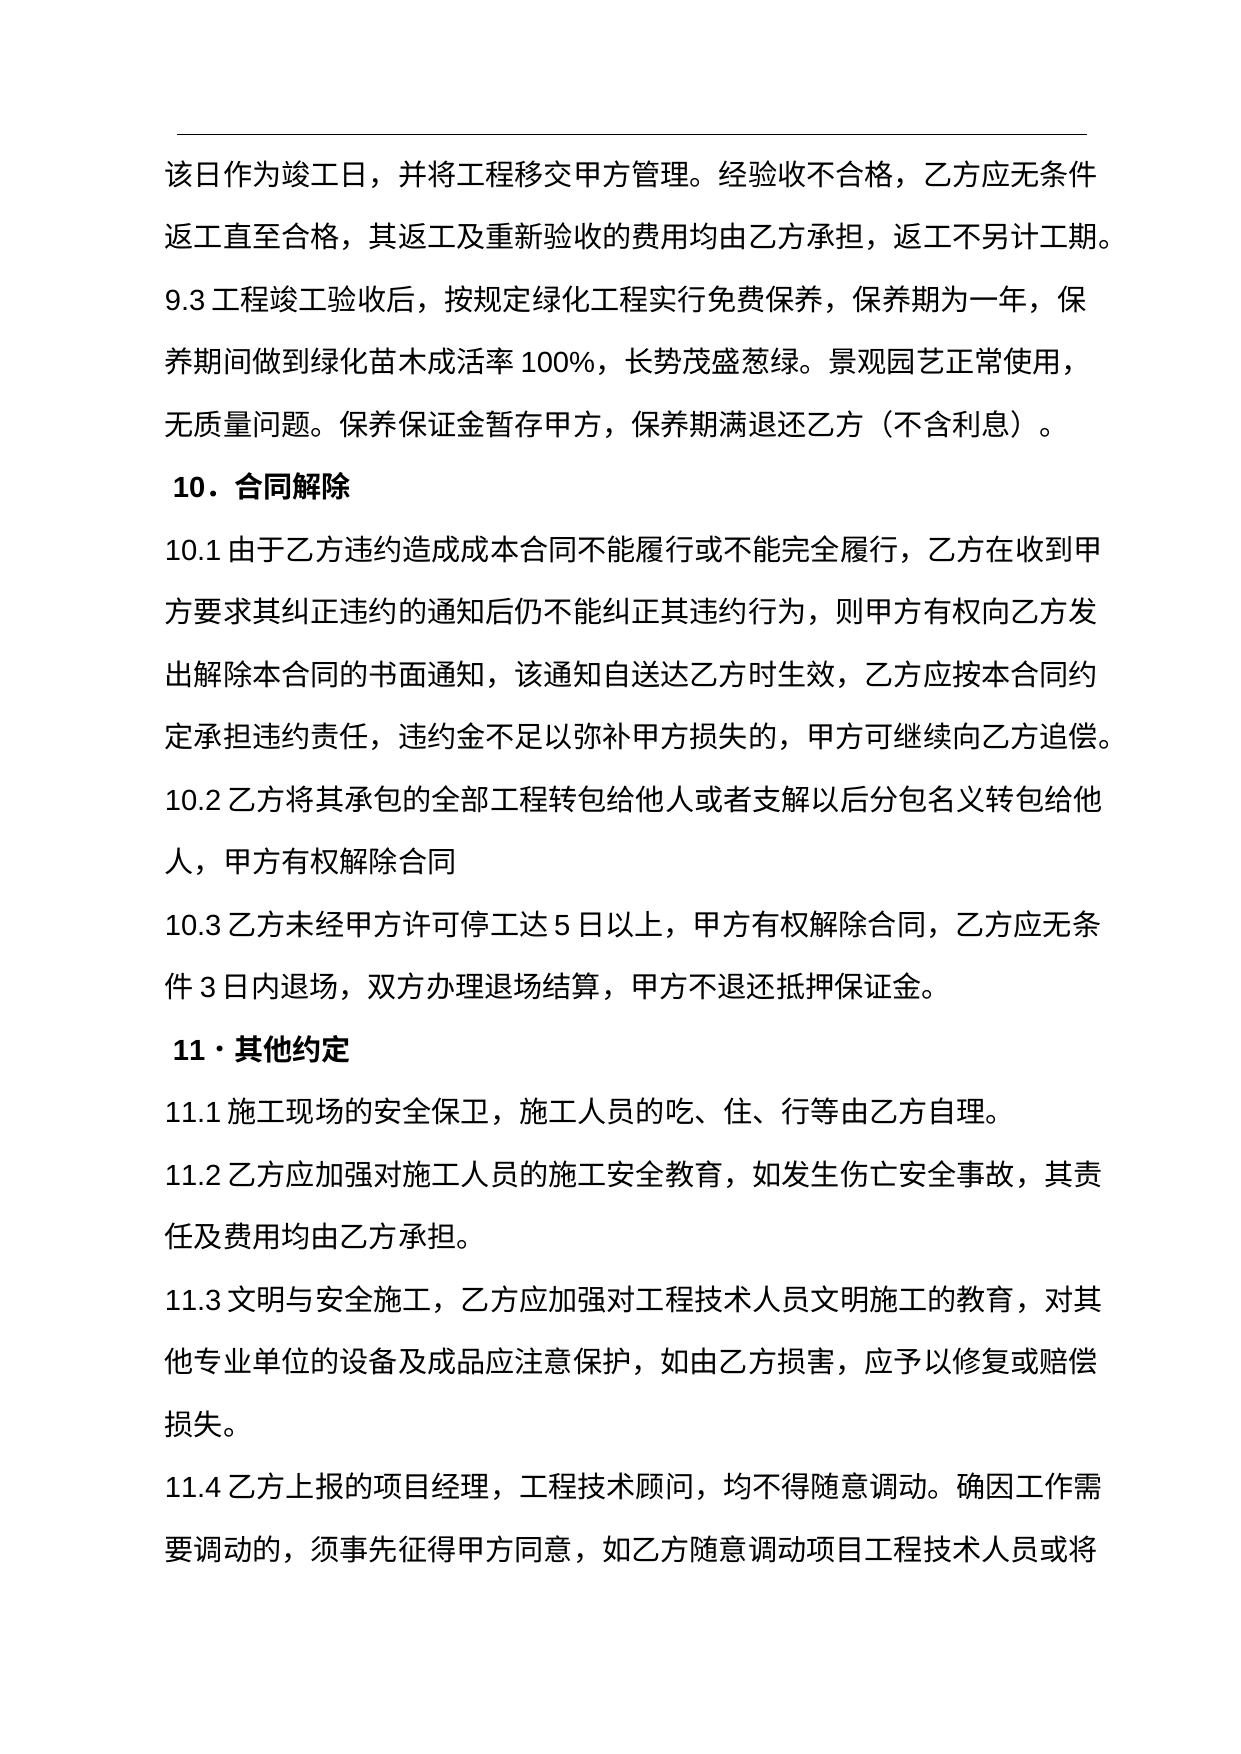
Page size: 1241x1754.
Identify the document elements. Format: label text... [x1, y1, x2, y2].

text 11.3文明与安全施工，乙方应加强对工程技术人员文明施工的教育，对其他专业单位的设备及成品应注意保护，如由乙方损害，应予以修复或赔偿损失。 [164, 1260, 1113, 1448]
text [164, 135, 1113, 260]
list 其他约定 [173, 1010, 1113, 1073]
text 11.2乙方应加强对施工人员的施工安全教育，如发生伤亡安全事故，其责任及费用均由乙方承担。 [164, 1135, 1113, 1260]
text 10.3乙方未经甲方许可停工达5日以上，甲方有权解除合同，乙方应无条件3日内退场，双方办理退场结算，甲方不退还抵押保证金。 [164, 885, 1113, 1010]
text 10.1由于乙方违约造成成本合同不能履行或不能完全履行，乙方在收到甲方要求其纠正违约的通知后仍不能纠正其违约行为，则甲方有权向乙方发出解除本合同的书面通知，该通知自送达乙方时生效，乙方应按本合同约定承担违约责任，违约金不足以弥补甲方损失的，甲方可继续向乙方追偿。 [164, 510, 1113, 760]
text 10.2乙方将其承包的全部工程转包给他人或者支解以后分包名义转包给他人，甲方有权解除合同 [164, 760, 1113, 885]
list 合同解除 [173, 448, 1113, 510]
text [164, 1448, 1113, 1573]
text 11.1施工现场的安全保卫，施工人员的吃、住、行等由乙方自理。 [164, 1073, 1113, 1135]
text 9.3工程竣工验收后，按规定绿化工程实行免费保养，保养期为一年，保养期间做到绿化苗木成活率100%，长势茂盛葱绿。景观园艺正常使用，无质量问题。保养保证金暂存甲方，保养期满退还乙方（不含利息）。 [164, 260, 1113, 448]
